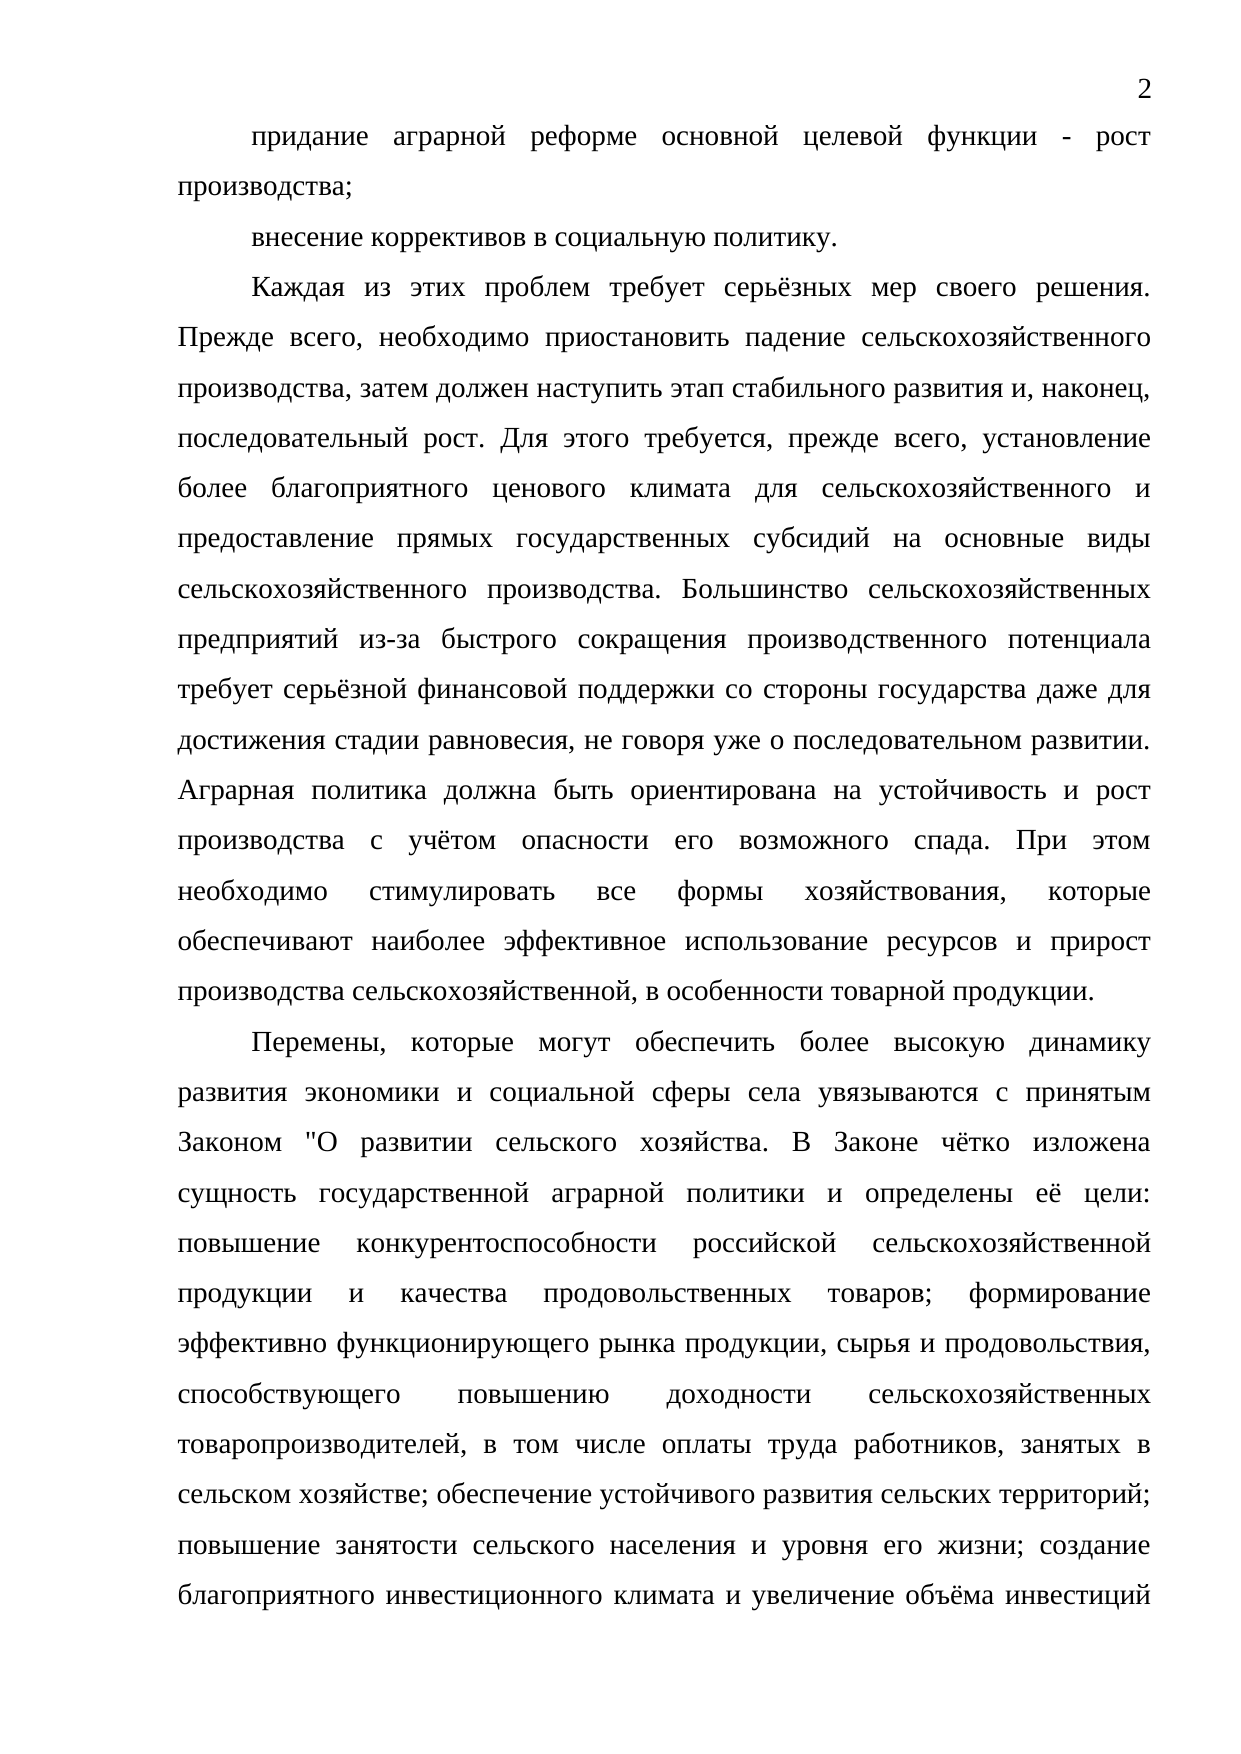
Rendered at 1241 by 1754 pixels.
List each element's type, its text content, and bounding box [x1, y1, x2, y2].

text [177, 1024, 1152, 1611]
text внесение коррективов в социальную политику. [177, 219, 1152, 252]
text Каждая из этих проблем требует серьёзных мер своего решения. Прежде всего, необходимо приостановить падение сельскохозяйственного производства, затем должен наступить этап стабильного развития и, наконец, последовательный рост. Для этого требуется, прежде всего, установление более благоприятного ценового климата для сельскохозяйственного и предоставление прямых государственных субсидий на основные виды сельскохозяйственного производства. Большинство сельскохозяйственных предприятий из-за быстрого сокращения производственного потенциала требует серьёзной финансовой поддержки со стороны государства даже для достижения стадии равновесия, не говоря уже о последовательном развитии. Аграрная политика должна быть ориентирована на устойчивость и рост производства с учётом опасности его возможного спада. При этом необходимо стимулировать все формы хозяйствования, которые обеспечивают наиболее эффективное использование ресурсов и прирост производства сельскохозяйственной, в особенности товарной продукции. [177, 269, 1152, 1007]
text придание аграрной реформе основной целевой функции - рост производства; [177, 118, 1152, 202]
